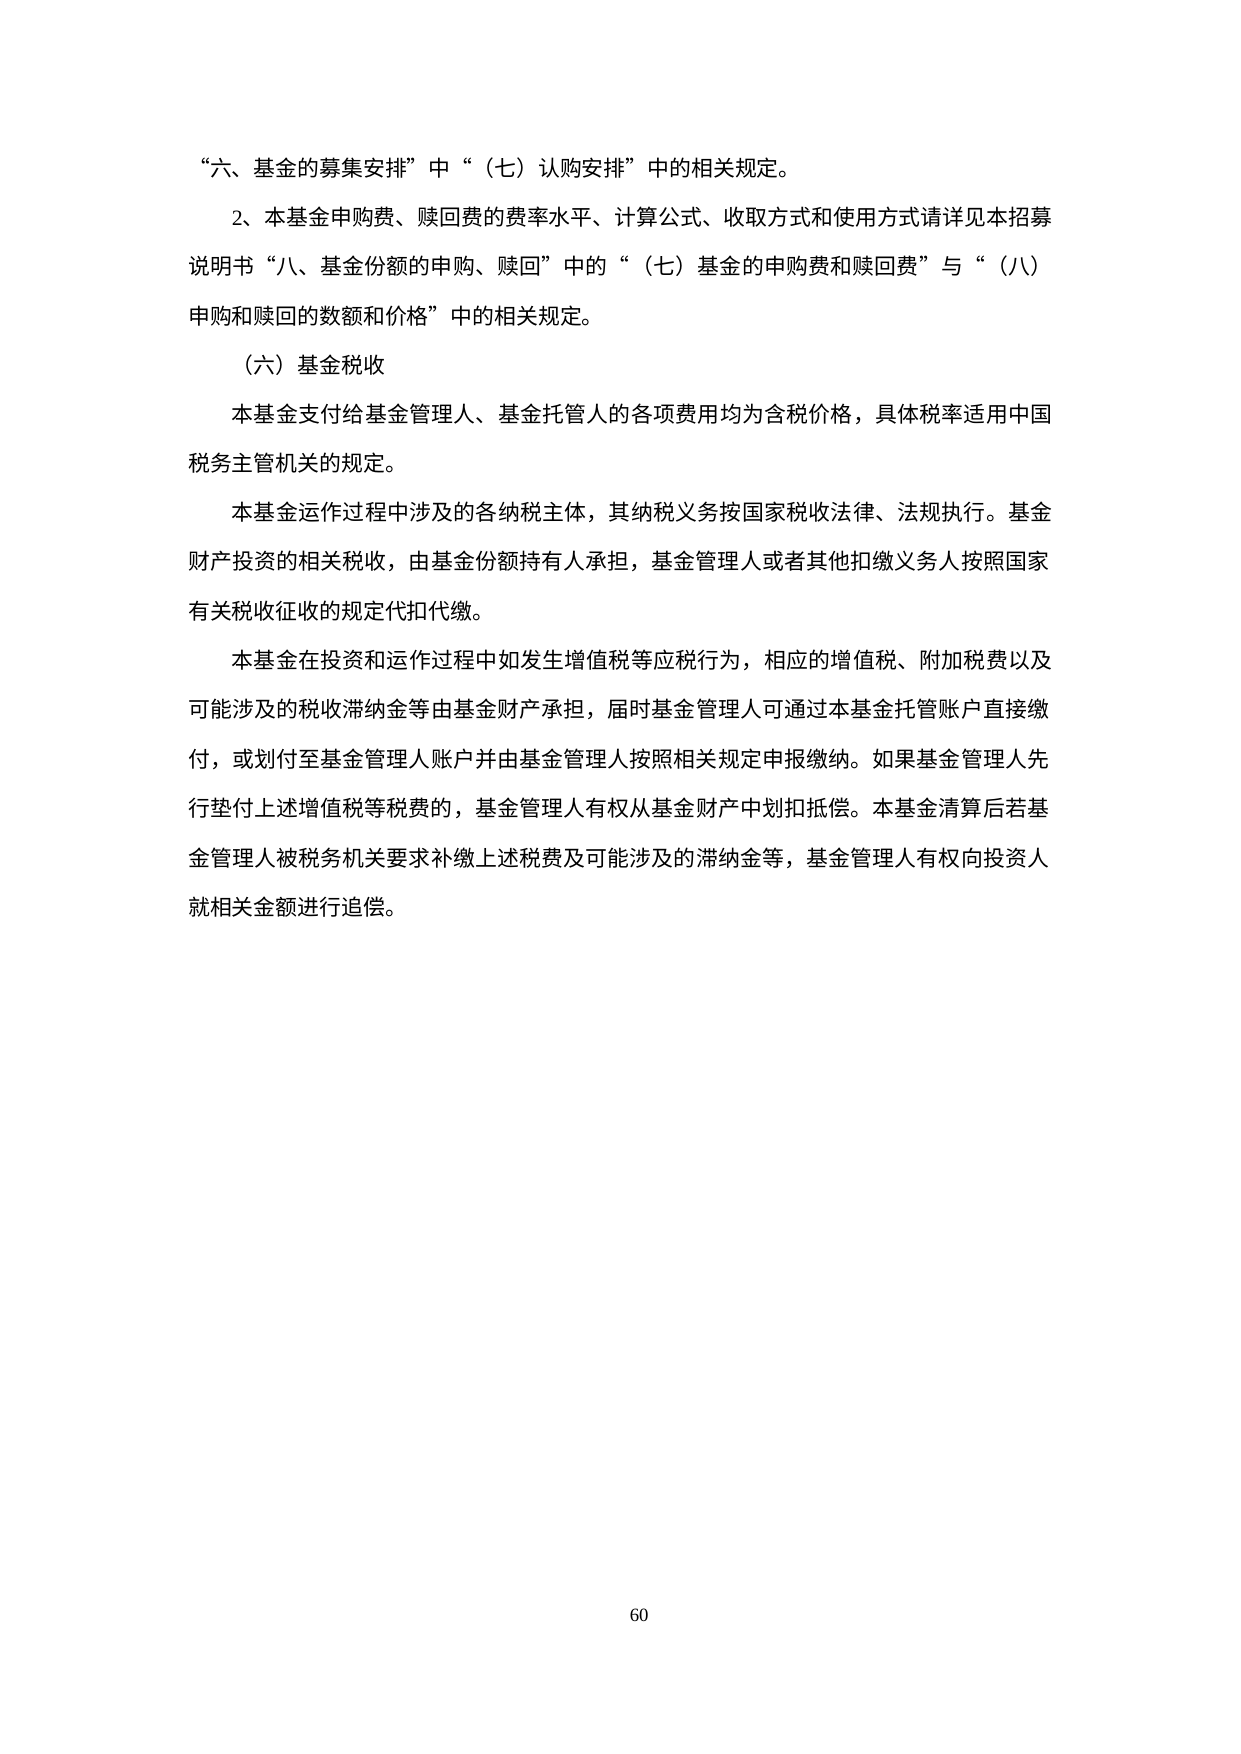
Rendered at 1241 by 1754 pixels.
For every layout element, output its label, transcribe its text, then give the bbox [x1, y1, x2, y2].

text （六）基金税收 [188, 347, 1052, 380]
text 本基金运作过程中涉及的各纳税主体，其纳税义务按国家税收法律、法规执行。基金财产投资的相关税收，由基金份额持有人承担，基金管理人或者其他扣缴义务人按照国家有关税收征收的规定代扣代缴。 [188, 494, 1052, 626]
text 本基金在投资和运作过程中如发生增值税等应税行为，相应的增值税、附加税费以及可能涉及的税收滞纳金等由基金财产承担，届时基金管理人可通过本基金托管账户直接缴付，或划付至基金管理人账户并由基金管理人按照相关规定申报缴纳。如果基金管理人先行垫付上述增值税等税费的，基金管理人有权从基金财产中划扣抵偿。本基金清算后若基金管理人被税务机关要求补缴上述税费及可能涉及的滞纳金等，基金管理人有权向投资人就相关金额进行追偿。 [188, 642, 1052, 922]
text 本基金支付给基金管理人、基金托管人的各项费用均为含税价格，具体税率适用中国税务主管机关的规定。 [188, 396, 1052, 478]
text 2、本基金申购费、赎回费的费率水平、计算公式、收取方式和使用方式请详见本招募说明书“八、基金份额的申购、赎回”中的“（七）基金的申购费和赎回费”与“（八）申购和赎回的数额和价格”中的相关规定。 [188, 199, 1052, 331]
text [188, 150, 1052, 183]
